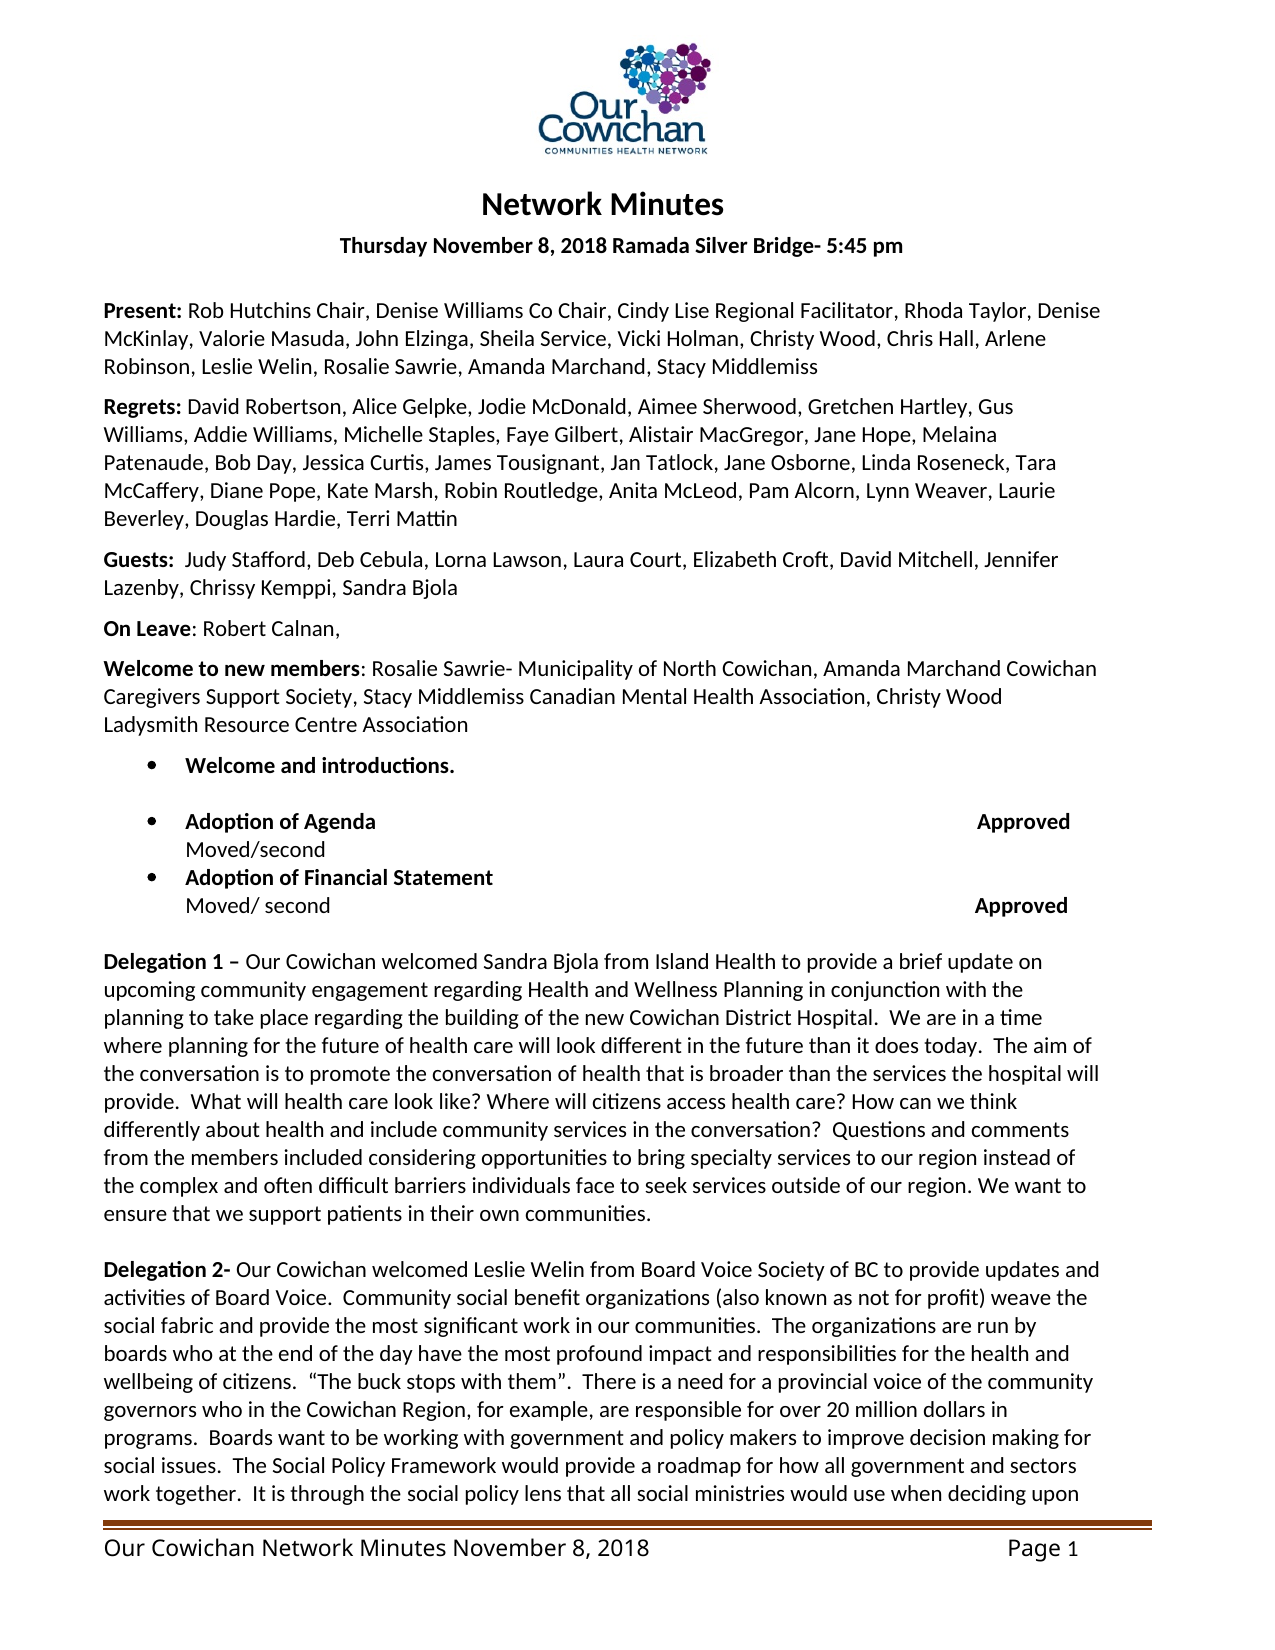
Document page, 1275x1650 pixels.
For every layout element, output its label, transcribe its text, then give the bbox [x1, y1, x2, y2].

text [103, 1255, 1102, 1507]
text Network Minutes [103, 182, 1102, 223]
text Welcome to new members: Rosalie Sawrie- Municipality of North Cowichan, Amanda Marchand Cowichan Caregivers Support Society, Stacy Middlemiss Canadian Mental Health Association, Christy Wood Ladysmith Resource Centre Association [103, 654, 1102, 738]
text On Leave: Robert Calnan, [103, 614, 1102, 642]
list Adoption of Financial Statement [148, 863, 1102, 891]
text Present: Rob Hutchins Chair, Denise Williams Co Chair, Cindy Lise Regional Facilitator, Rhoda Taylor, Denise McKinlay, Valorie Masuda, John Elzinga, Sheila Service, Vicki Holman, Christy Wood, Chris Hall, Arlene Robinson, Leslie Welin, Rosalie Sawrie, Amanda Marchand, Stacy Middlemiss [103, 296, 1102, 380]
text Delegation 1 – Our Cowichan welcomed Sandra Bjola from Island Health to provide a brief update on upcoming community engagement regarding Health and Wellness Planning in conjunction with the planning to take place regarding the building of the new Cowichan District Hospital. We are in a time where planning for the future of health care will look different in the future than it does today. The aim of the conversation is to promote the conversation of health that is broader than the services the hospital will provide. What will health care look like? Where will citizens access health care? How can we think differently about health and include community services in the conversation? Questions and comments from the members included considering opportunities to bring specialty services to our region instead of the complex and often difficult barriers individuals face to seek services outside of our region. We want to ensure that we support patients in their own communities. [103, 947, 1102, 1227]
text Moved/ second Approved [185, 891, 1102, 947]
list Adoption of Agenda Approved Moved/second [148, 807, 1102, 863]
text Thursday November 8, 2018 Ramada Silver Bridge- 5:45 pm [141, 232, 1102, 259]
list Welcome and introductions. [148, 751, 1102, 779]
text Guests: Judy Stafford, Deb Cebula, Lorna Lawson, Laura Court, Elizabeth Croft, David Mitchell, Jennifer Lazenby, Chrissy Kemppi, Sandra Bjola [103, 545, 1102, 601]
picture [529, 35, 719, 160]
text Regrets: David Robertson, Alice Gelpke, Jodie McDonald, Aimee Sherwood, Gretchen Hartley, Gus Williams, Addie Williams, Michelle Staples, Faye Gilbert, Alistair MacGregor, Jane Hope, Melaina Patenaude, Bob Day, Jessica Curtis, James Tousignant, Jan Tatlock, Jane Osborne, Linda Roseneck, Tara McCaffery, Diane Pope, Kate Marsh, Robin Routledge, Anita McLeod, Pam Alcorn, Lynn Weaver, Laurie Beverley, Douglas Hardie, Terri Mattin [103, 392, 1102, 533]
